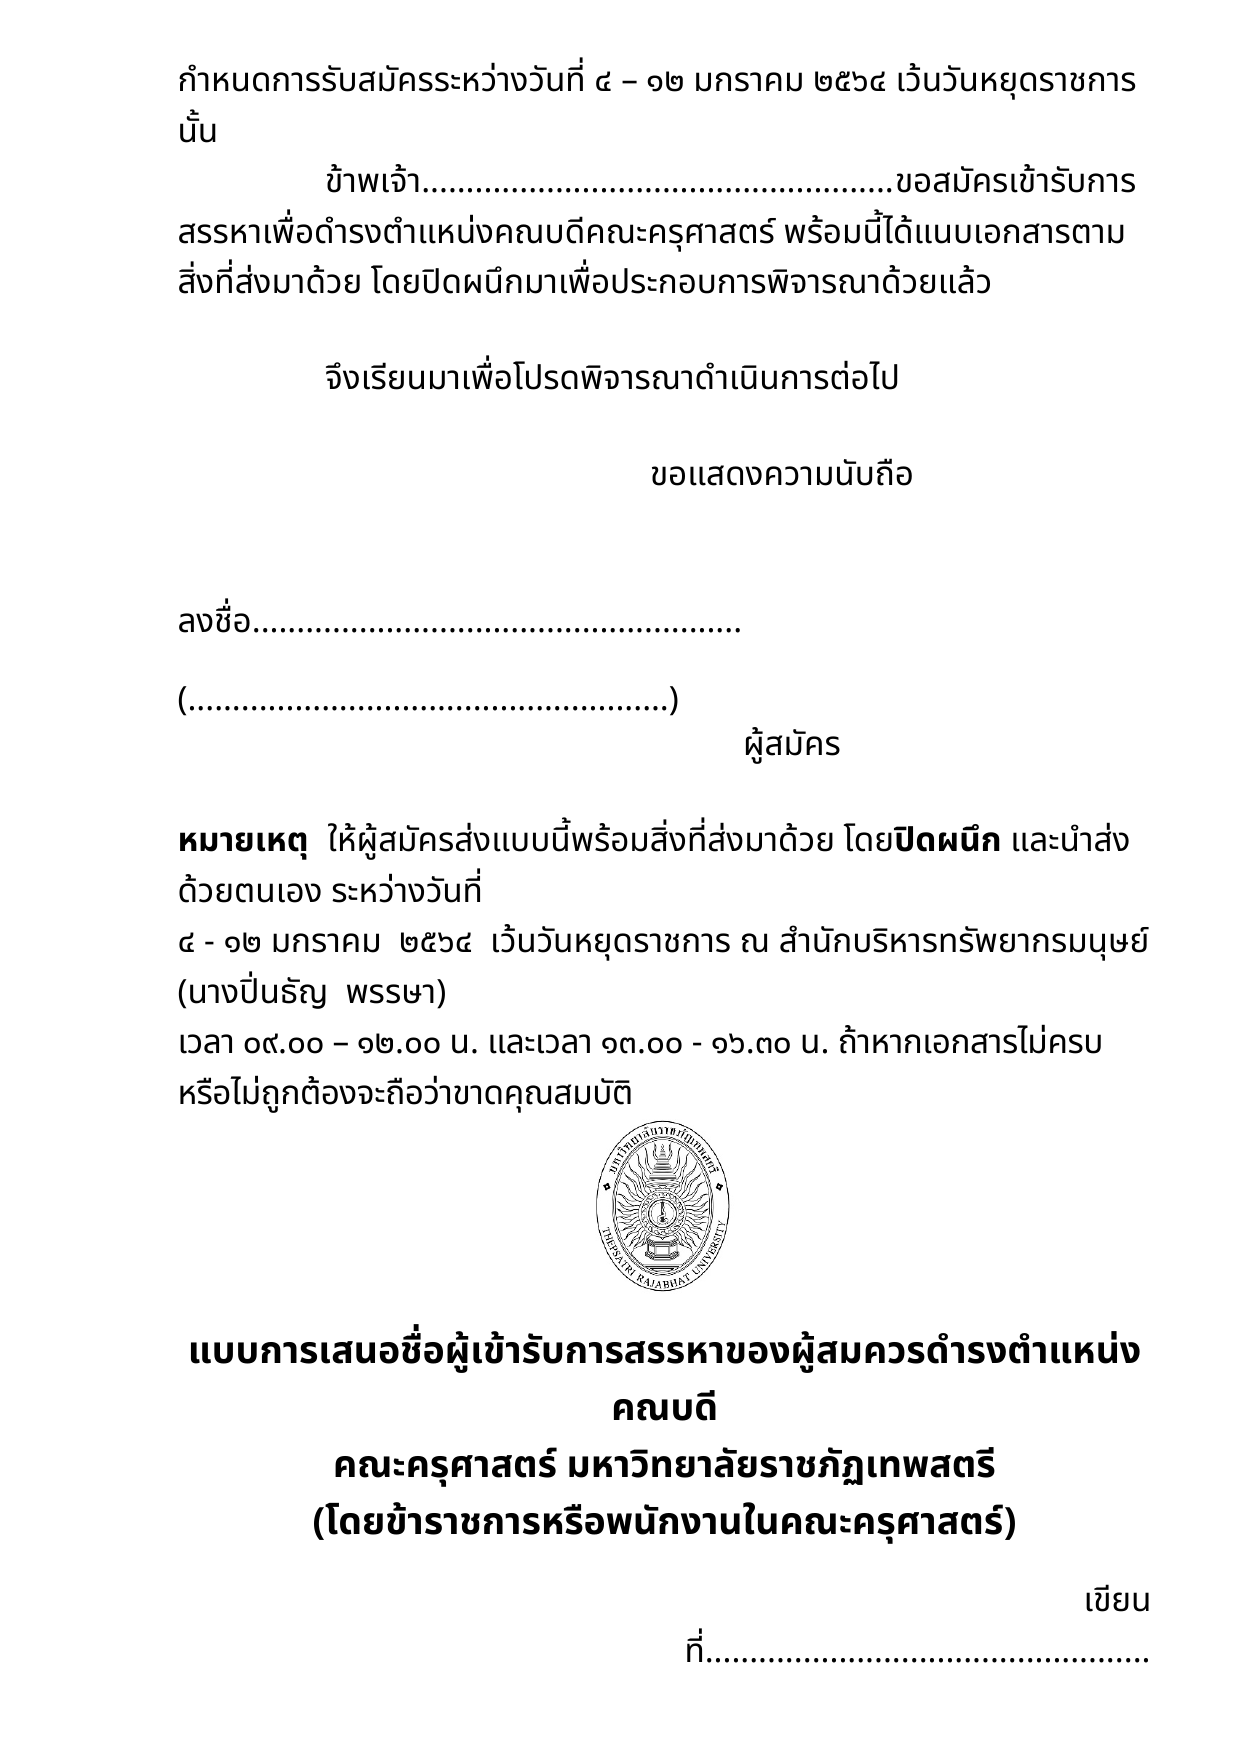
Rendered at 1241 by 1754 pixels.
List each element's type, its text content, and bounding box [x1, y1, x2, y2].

text ข้าพเจ้า.....................................................ขอสมัครเข้ารับการสรรหาเพื่อดำรงตำแหน่งคณบดีคณะครุศาสตร์ พร้อมนี้ได้แนบเอกสารตามสิ่งที่ส่งมาด้วย โดยปิดผนึกมาเพื่อประกอบการพิจารณาด้วยแล้ว [177, 157, 1152, 308]
text (โดยข้าราชการหรือพนักงานในคณะครุศาสตร์) [177, 1494, 1152, 1551]
text หมายเหตุ ให้ผู้สมัครส่งแบบนี้พร้อมสิ่งที่ส่งมาด้วย โดยปิดผนึก และนำส่งด้วยตนเอง ระหว่างวันที่ ๔ - ๑๒ มกราคม ๒๕๖๔ เว้นวันหยุดราชการ ณ สำนักบริหารทรัพยากรมนุษย์ (นางปิ่นธัญ พรรษา) เวลา ๐๙.๐๐ – ๑๒.๐๐ น. และเวลา ๑๓.๐๐ - ๑๖.๓๐ น. ถ้าหากเอกสารไม่ครบหรือไม่ถูกต้องจะถือว่าขาดคุณสมบัติ [177, 816, 1152, 1119]
text ลงชื่อ....................................................... [177, 568, 1152, 647]
text จึงเรียนมาเพื่อโปรดพิจารณาดำเนินการต่อไป [177, 354, 1152, 404]
text แบบการเสนอชื่อผู้เข้ารับการสรรหาของผู้สมควรดำรงตำแหน่งคณบดี [177, 1324, 1152, 1437]
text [177, 56, 1152, 157]
text ผู้สมัคร [177, 720, 1152, 771]
text (......................................................) [177, 647, 1152, 720]
picture [583, 1113, 743, 1302]
text เขียนที่.................................................. [177, 1576, 1152, 1677]
text คณะครุศาสตร์ มหาวิทยาลัยราชภัฏเทพสตรี [177, 1437, 1152, 1494]
text ขอแสดงความนับถือ [177, 450, 1152, 500]
